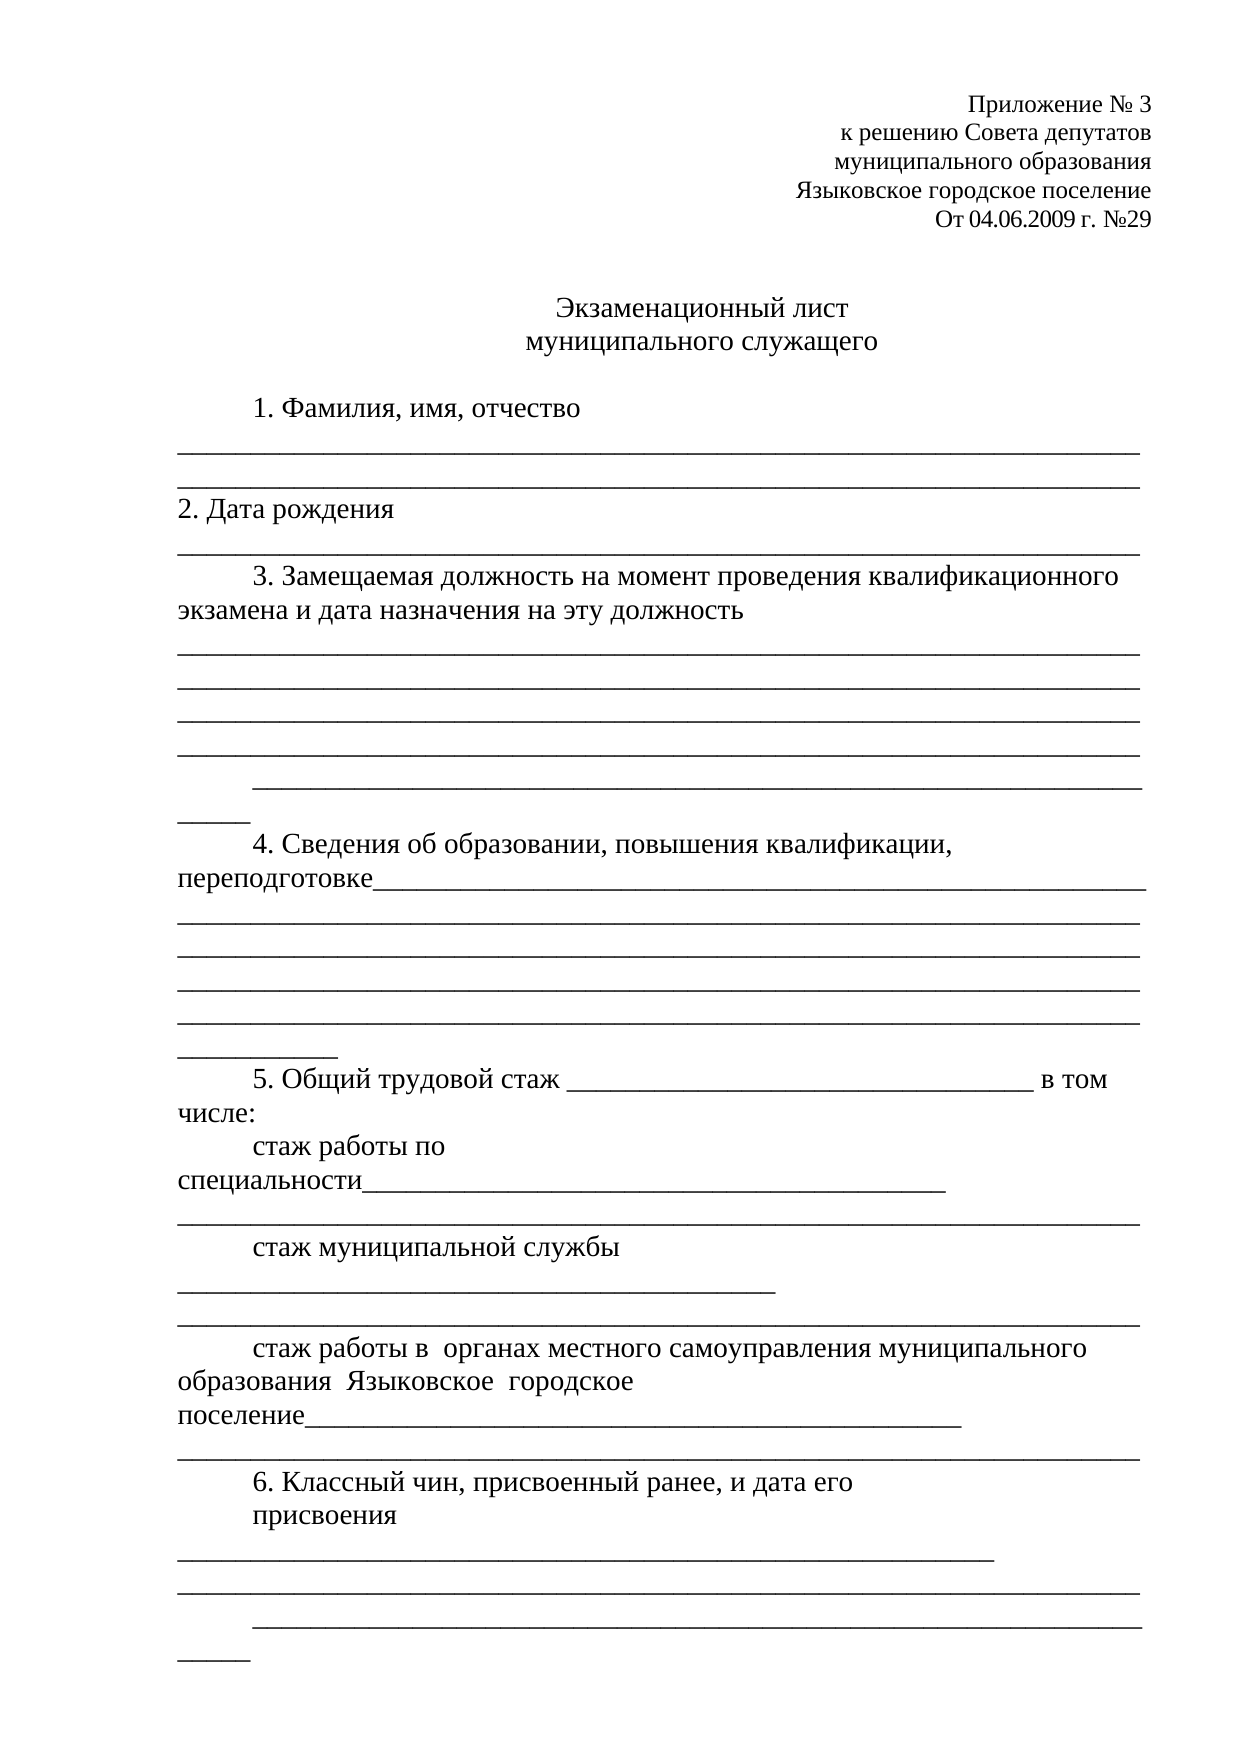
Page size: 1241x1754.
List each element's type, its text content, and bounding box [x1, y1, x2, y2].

text __________________________________________________________________ [177, 759, 1152, 827]
text 4. Сведения об образовании, повышения квалификации, переподготовке________________________________________________________________________________________________________________________________________________________________________________________________________________________________________________________________________________________________________________________________________ [177, 827, 1152, 1061]
text 1. Фамилия, имя, отчество ____________________________________________________________________________________________________________________________________ 2. Дата рождения __________________________________________________________________ [177, 391, 1152, 558]
text 6. Классный чин, присвоенный ранее, и дата его [177, 1464, 1152, 1497]
text стаж работы по специальности________________________________________ __________________________________________________________________ [177, 1128, 1152, 1229]
text От 04.06.2009 г. №29 [177, 204, 1152, 232]
text стаж муниципальной службы _________________________________________ __________________________________________________________________ [177, 1229, 1152, 1330]
text Языковское городское поселение [177, 175, 1152, 204]
text присвоения ________________________________________________________ __________________________________________________________________ [177, 1497, 1152, 1598]
text стаж работы в органах местного самоуправления муниципального образования Языковское городское поселение_____________________________________________ __________________________________________________________________ [177, 1330, 1152, 1464]
list муниципального служащего [252, 323, 1152, 357]
text 5. Общий трудовой стаж ________________________________ в том числе: [177, 1061, 1152, 1128]
text муниципального образования [177, 146, 1152, 175]
text к решению Совета депутатов [177, 117, 1152, 146]
text __________________________________________________________________ [177, 1598, 1152, 1665]
text Приложение № 3 [177, 89, 1152, 117]
text 3. Замещаемая должность на момент проведения квалификационного экзамена и дата назначения на эту должность ________________________________________________________________________________________________________________________________________________________________________________________________________________________________________________________________________ [177, 558, 1152, 759]
list Экзаменационный лист [252, 290, 1152, 323]
